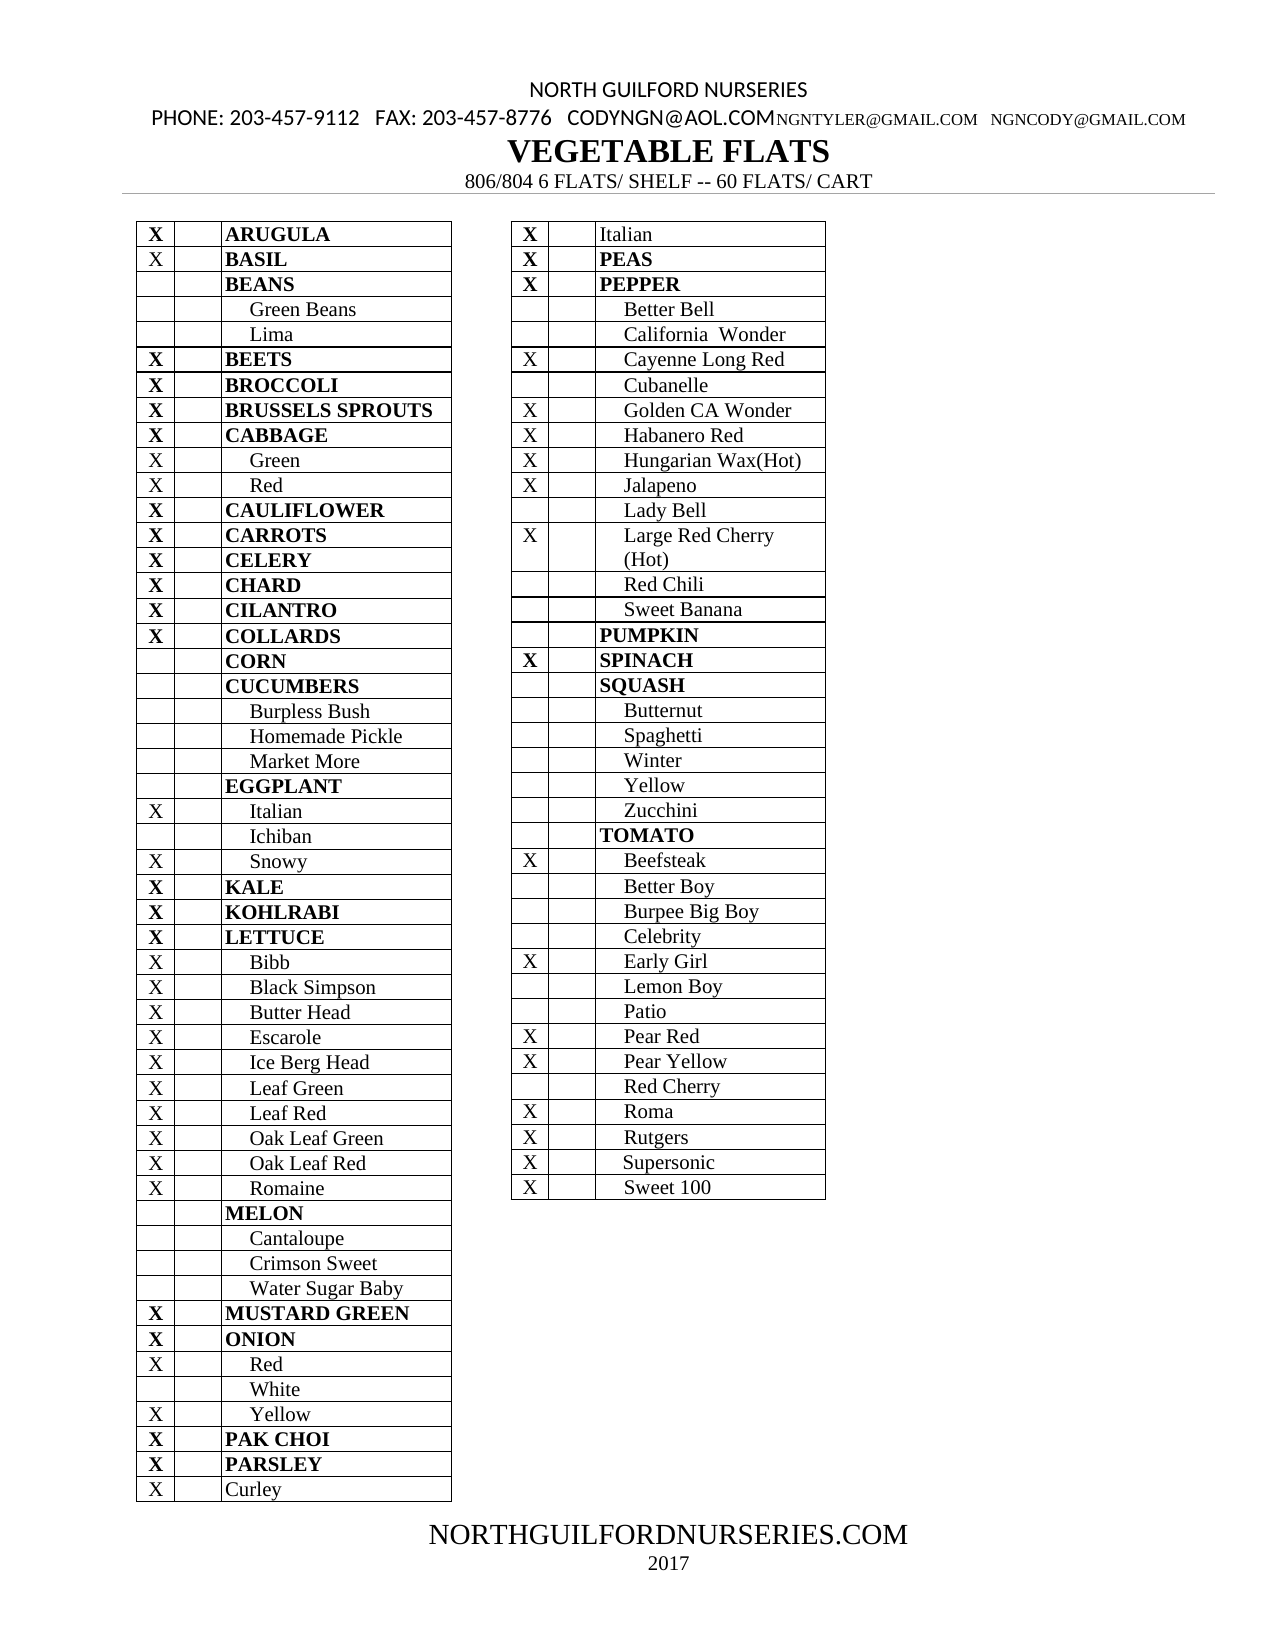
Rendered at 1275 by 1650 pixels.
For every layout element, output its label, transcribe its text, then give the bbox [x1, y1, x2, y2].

table_cell [175, 649, 221, 673]
table_cell [549, 1125, 595, 1149]
table_cell [549, 698, 595, 722]
table_cell Oak Leaf Green [222, 1126, 451, 1150]
table_cell [137, 272, 174, 296]
table_cell Burpee Big Boy [596, 899, 825, 923]
table_cell Pear Red [596, 1024, 825, 1048]
table_cell [175, 523, 221, 547]
table_cell [549, 823, 595, 847]
table_cell Cubanelle [596, 373, 825, 397]
table_cell [175, 1352, 221, 1376]
table_cell [175, 272, 221, 296]
table_cell X [137, 1050, 174, 1074]
table_cell [549, 498, 595, 522]
table_cell Romaine [222, 1176, 451, 1200]
table_cell X [512, 648, 548, 672]
table_cell Crimson Sweet [222, 1251, 451, 1275]
table_cell [549, 999, 595, 1023]
table_cell [175, 348, 221, 371]
table_cell [175, 448, 221, 472]
table_cell [512, 698, 548, 722]
table_cell [549, 648, 595, 672]
table_cell X [512, 1100, 548, 1123]
table_cell Early Girl [596, 949, 825, 973]
table_cell [512, 999, 548, 1023]
table_cell [175, 1025, 221, 1049]
table_cell [137, 749, 174, 773]
table_cell BROCCOLI [222, 373, 451, 397]
table_cell ONION [222, 1326, 451, 1351]
table_cell Butter Head [222, 1000, 451, 1024]
table_cell [175, 950, 221, 974]
table_cell X [137, 1025, 174, 1049]
table_cell [549, 322, 595, 346]
table_cell [549, 247, 595, 271]
table_cell X [137, 1126, 174, 1150]
table_cell Ichiban [222, 824, 451, 848]
table_cell KOHLRABI [222, 900, 451, 924]
table_cell X [512, 473, 548, 497]
table_cell [175, 724, 221, 748]
table_cell [512, 598, 548, 621]
table_cell X [512, 1150, 548, 1174]
table_cell X [137, 448, 174, 472]
table_cell Pear Yellow [596, 1049, 825, 1073]
table_cell Winter [596, 748, 825, 772]
table_cell [512, 1074, 548, 1098]
table_cell [175, 674, 221, 698]
table_cell Escarole [222, 1025, 451, 1049]
table_cell [175, 573, 221, 597]
table_cell X [137, 1101, 174, 1124]
table_cell X [137, 498, 174, 522]
table_cell MELON [222, 1201, 451, 1225]
table_cell Leaf Green [222, 1075, 451, 1099]
table_cell CHARD [222, 573, 451, 597]
table_cell [175, 1201, 221, 1225]
table_cell [549, 297, 595, 321]
table_cell X [137, 573, 174, 597]
table_cell Oak Leaf Red [222, 1151, 451, 1175]
table_cell X [137, 850, 174, 873]
table_cell [549, 272, 595, 296]
table_cell [549, 572, 595, 596]
table_cell [175, 850, 221, 873]
table_cell [512, 498, 548, 522]
table_cell [175, 1276, 221, 1300]
table_cell Red [222, 1352, 451, 1376]
table_cell CARROTS [222, 523, 451, 547]
table_cell [175, 599, 221, 622]
table_cell X [137, 1402, 174, 1426]
table_cell Better Boy [596, 874, 825, 898]
table_cell [549, 874, 595, 898]
table_cell Red Cherry [596, 1074, 825, 1098]
table_cell CABBAGE [222, 423, 451, 447]
table_cell X [137, 624, 174, 648]
table_cell TOMATO [596, 823, 825, 847]
table_cell PARSLEY [222, 1452, 451, 1476]
table_cell PUMPKIN [596, 623, 825, 647]
table_cell [549, 748, 595, 772]
table_cell Better Bell [596, 297, 825, 321]
table_cell Bibb [222, 950, 451, 974]
table_cell X [137, 523, 174, 547]
table_cell BRUSSELS SPROUTS [222, 398, 451, 422]
table_cell [137, 824, 174, 848]
table_cell [175, 624, 221, 648]
table_cell [175, 1050, 221, 1074]
table_cell [512, 322, 548, 346]
table_cell [175, 1075, 221, 1099]
table_cell [137, 322, 174, 346]
table_cell [175, 699, 221, 723]
table_cell [175, 473, 221, 497]
table_cell [175, 824, 221, 848]
table_cell [512, 974, 548, 998]
table_cell [175, 1452, 221, 1476]
table_cell CUCUMBERS [222, 674, 451, 698]
table_cell Yellow [596, 773, 825, 797]
table_cell [137, 1377, 174, 1401]
table_cell Sweet Banana [596, 598, 825, 621]
table_cell [549, 723, 595, 747]
table_cell [512, 748, 548, 772]
table_cell Rutgers [596, 1125, 825, 1149]
table_cell [512, 723, 548, 747]
table_cell [137, 297, 174, 321]
table_cell X [137, 1176, 174, 1200]
table_cell [512, 373, 548, 397]
table_cell White [222, 1377, 451, 1401]
table_cell [549, 673, 595, 697]
table_cell [175, 900, 221, 924]
table_header [175, 222, 221, 246]
table_cell Roma [596, 1100, 825, 1123]
table_cell X [137, 1326, 174, 1351]
table_cell [512, 773, 548, 797]
table_cell SQUASH [596, 673, 825, 697]
table_cell [175, 1427, 221, 1451]
table_cell [512, 572, 548, 596]
table_cell X [137, 1301, 174, 1325]
table_cell X [137, 548, 174, 572]
table_cell [175, 799, 221, 823]
table_cell Water Sugar Baby [222, 1276, 451, 1300]
table_cell X [137, 1477, 174, 1501]
table_cell X [512, 1175, 548, 1199]
table_cell X [137, 348, 174, 371]
table_cell X [137, 875, 174, 899]
table_cell Cantaloupe [222, 1226, 451, 1250]
table_cell Jalapeno [596, 473, 825, 497]
table_cell X [512, 348, 548, 371]
table_cell Butternut [596, 698, 825, 722]
table_cell BEETS [222, 348, 451, 371]
table_cell [137, 1276, 174, 1300]
table_cell X [137, 599, 174, 622]
table_cell [175, 774, 221, 798]
table_cell [512, 924, 548, 948]
table_header ARUGULA [222, 222, 451, 246]
table_cell [137, 1226, 174, 1250]
table_cell [175, 749, 221, 773]
table_cell [549, 373, 595, 397]
table_cell MUSTARD GREEN [222, 1301, 451, 1325]
table_cell [549, 1074, 595, 1098]
table_cell [549, 974, 595, 998]
table_cell [175, 1176, 221, 1200]
table_cell Homemade Pickle [222, 724, 451, 748]
table_cell Italian [596, 222, 825, 246]
table_cell X [512, 222, 548, 246]
table_cell X [512, 1024, 548, 1048]
table_cell [137, 1251, 174, 1275]
table_header X [137, 222, 174, 246]
table_cell X [137, 473, 174, 497]
table_cell X [512, 272, 548, 296]
table_cell Cayenne Long Red [596, 348, 825, 371]
table_cell [137, 1201, 174, 1225]
table_cell [512, 823, 548, 847]
table_cell X [512, 1125, 548, 1149]
table_cell PEAS [596, 247, 825, 271]
table_cell KALE [222, 875, 451, 899]
table_cell Italian [222, 799, 451, 823]
table_cell Golden CA Wonder [596, 398, 825, 422]
table_cell X [137, 247, 174, 271]
table_cell [175, 373, 221, 397]
table_cell X [512, 849, 548, 872]
table_cell X [137, 1000, 174, 1024]
table_cell [549, 849, 595, 872]
table_cell CORN [222, 649, 451, 673]
table_cell [175, 1126, 221, 1150]
table_cell X [137, 975, 174, 999]
table_cell X [137, 1427, 174, 1451]
table_cell Habanero Red [596, 423, 825, 447]
table_cell [549, 222, 595, 246]
table_cell [549, 398, 595, 422]
table_cell [175, 1101, 221, 1124]
table_cell EGGPLANT [222, 774, 451, 798]
table_cell [512, 297, 548, 321]
table_cell [175, 322, 221, 346]
table_cell California Wonder [596, 322, 825, 346]
table_cell [512, 673, 548, 697]
table_cell CILANTRO [222, 599, 451, 622]
table_cell BEANS [222, 272, 451, 296]
table_cell X [512, 398, 548, 422]
table_cell X [512, 448, 548, 472]
table_cell Spaghetti [596, 723, 825, 747]
table_cell Hungarian Wax(Hot) [596, 448, 825, 472]
table_cell Patio [596, 999, 825, 1023]
table_cell Red [222, 473, 451, 497]
table_cell [512, 623, 548, 647]
table_cell Green Beans [222, 297, 451, 321]
table_cell PAK CHOI [222, 1427, 451, 1451]
table_cell [175, 548, 221, 572]
table_cell [549, 949, 595, 973]
table_cell Beefsteak [596, 849, 825, 872]
table_cell CAULIFLOWER [222, 498, 451, 522]
table_cell Leaf Red [222, 1101, 451, 1124]
table_cell [175, 1402, 221, 1426]
table_cell Green [222, 448, 451, 472]
table_cell [175, 925, 221, 949]
table_cell Sweet 100 [596, 1175, 825, 1199]
table_cell Zucchini [596, 798, 825, 822]
table_cell [175, 975, 221, 999]
table_cell X [137, 1075, 174, 1099]
table_cell X [137, 900, 174, 924]
table_cell CELERY [222, 548, 451, 572]
table_cell X [512, 423, 548, 447]
table_cell [549, 473, 595, 497]
table_cell [175, 498, 221, 522]
table_cell BASIL [222, 247, 451, 271]
table_cell X [137, 925, 174, 949]
table_cell [175, 1477, 221, 1501]
table_cell X [137, 799, 174, 823]
table_cell [549, 623, 595, 647]
table_cell X [512, 247, 548, 271]
table_cell PEPPER [596, 272, 825, 296]
table_cell X [137, 373, 174, 397]
table_cell Lima [222, 322, 451, 346]
table_cell [512, 798, 548, 822]
table_cell [549, 598, 595, 621]
table_cell Ice Berg Head [222, 1050, 451, 1074]
table_cell [549, 1049, 595, 1073]
table_cell Celebrity [596, 924, 825, 948]
table_cell Large Red Cherry (Hot) [596, 523, 825, 571]
table_cell X [137, 423, 174, 447]
table_cell [512, 874, 548, 898]
table_cell [175, 1301, 221, 1325]
table_cell Lemon Boy [596, 974, 825, 998]
table_cell [175, 398, 221, 422]
table_cell Burpless Bush [222, 699, 451, 723]
table_cell [175, 297, 221, 321]
table_cell [137, 724, 174, 748]
table_cell [549, 798, 595, 822]
table_cell [137, 674, 174, 698]
table_cell Lady Bell [596, 498, 825, 522]
table_cell [175, 1151, 221, 1175]
table_cell [549, 1024, 595, 1048]
table_cell [549, 924, 595, 948]
table_cell SPINACH [596, 648, 825, 672]
table_cell [549, 1175, 595, 1199]
table_cell [549, 523, 595, 571]
table_cell X [137, 950, 174, 974]
table_cell [512, 899, 548, 923]
table_cell [549, 899, 595, 923]
table_cell COLLARDS [222, 624, 451, 648]
table_cell Supersonic [596, 1150, 825, 1174]
table_cell [549, 348, 595, 371]
table_cell LETTUCE [222, 925, 451, 949]
table_cell X [512, 523, 548, 571]
table_cell [175, 1251, 221, 1275]
table_cell [175, 1326, 221, 1351]
table_cell [175, 1226, 221, 1250]
table_cell Black Simpson [222, 975, 451, 999]
table_cell X [137, 398, 174, 422]
table_cell [137, 774, 174, 798]
table_cell Yellow [222, 1402, 451, 1426]
table_cell [549, 1150, 595, 1174]
table_cell Snowy [222, 850, 451, 873]
table_cell [175, 1000, 221, 1024]
table_cell [549, 1100, 595, 1123]
table_cell X [512, 1049, 548, 1073]
table_cell [549, 448, 595, 472]
table_cell Curley [222, 1477, 451, 1501]
table_cell [137, 699, 174, 723]
table_cell [175, 247, 221, 271]
table_cell X [137, 1452, 174, 1476]
table_cell X [512, 949, 548, 973]
table_cell Market More [222, 749, 451, 773]
table_cell [137, 649, 174, 673]
table_cell X [137, 1151, 174, 1175]
table_cell [549, 423, 595, 447]
table_cell [175, 1377, 221, 1401]
table_cell [549, 773, 595, 797]
table_cell X [137, 1352, 174, 1376]
table_cell Red Chili [596, 572, 825, 596]
table_cell [175, 875, 221, 899]
table_cell [175, 423, 221, 447]
